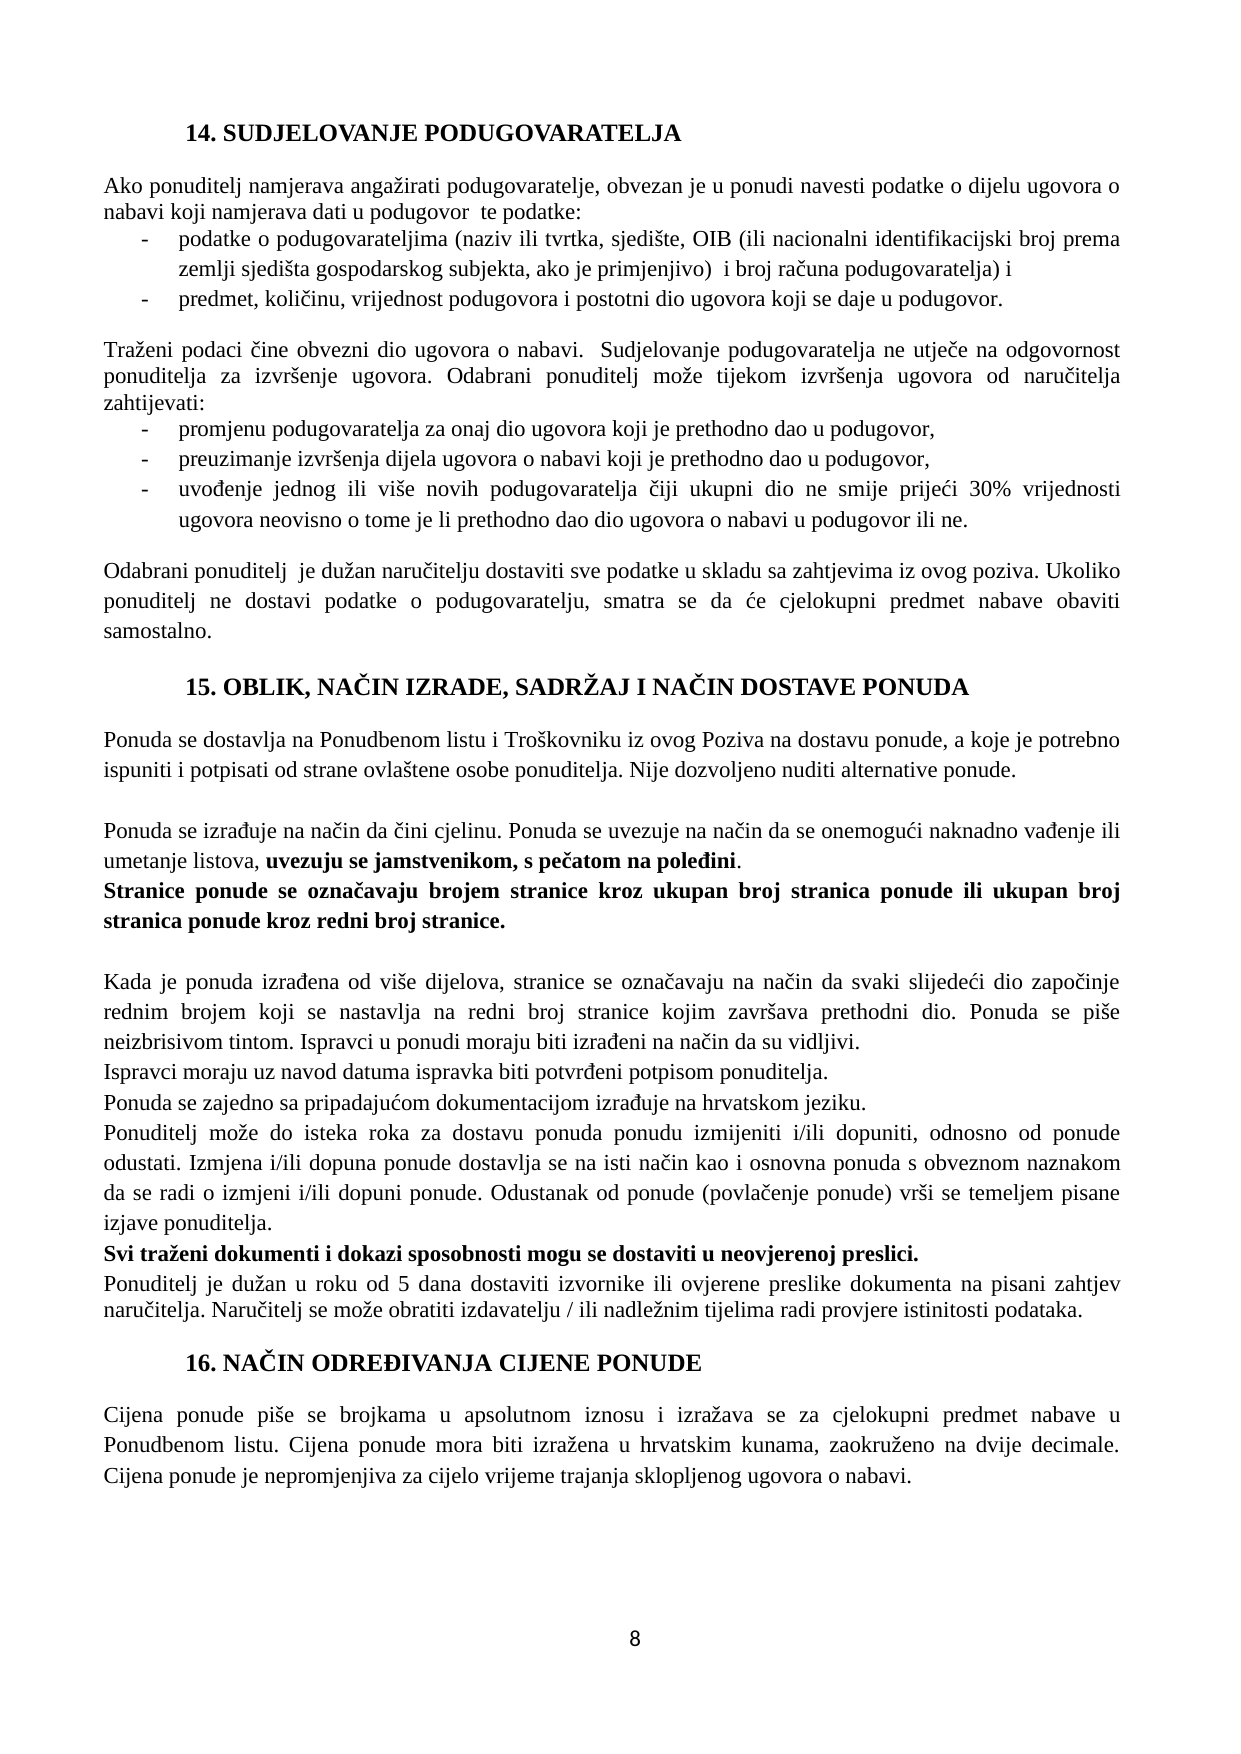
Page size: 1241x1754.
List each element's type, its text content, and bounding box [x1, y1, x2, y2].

list promjenu podugovaratelja za onaj dio ugovora koji je prethodno dao u podugovor, [141, 415, 1122, 441]
text Ponuda se zajedno sa pripadajućom dokumentacijom izrađuje na hrvatskom jeziku. [103, 1089, 1122, 1115]
text Ako ponuditelj namjerava angažirati podugovaratelje, obvezan je u ponudi navesti podatke o dijelu ugovora o nabavi koji namjerava dati u podugovor te podatke: [103, 172, 1122, 224]
text Svi traženi dokumenti i dokazi sposobnosti mogu se dostaviti u neovjerenoj preslici. [103, 1240, 1122, 1266]
list preuzimanje izvršenja dijela ugovora o nabavi koji je prethodno dao u podugovor, [141, 445, 1122, 472]
text Traženi podaci čine obvezni dio ugovora o nabavi. Sudjelovanje podugovaratelja ne utječe na odgovornost ponuditelja za izvršenje ugovora. Odabrani ponuditelj može tijekom izvršenja ugovora od naručitelja zahtijevati: [103, 336, 1122, 415]
subtitle SUDJELOVANJE PODUGOVARATELJA [185, 118, 1122, 147]
subtitle NAČIN ODREĐIVANJA CIJENE PONUDE [185, 1348, 1122, 1376]
list predmet, količinu, vrijednost podugovora i postotni dio ugovora koji se daje u podugovor. [141, 285, 1122, 311]
text Cijena ponude piše se brojkama u apsolutnom iznosu i izražava se za cjelokupni predmet nabave u Ponudbenom listu. Cijena ponude mora biti izražena u hrvatskim kunama, zaokruženo na dvije decimale. Cijena ponude je nepromjenjiva za cijelo vrijeme trajanja sklopljenog ugovora o nabavi. [103, 1401, 1122, 1488]
list uvođenje jednog ili više novih podugovaratelja čiji ukupni dio ne smije prijeći 30% vrijednosti ugovora neovisno o tome je li prethodno dao dio ugovora o nabavi u podugovor ili ne. [141, 476, 1122, 532]
text Ponuditelj je dužan u roku od 5 dana dostaviti izvornike ili ovjerene preslike dokumenta na pisani zahtjev naručitelja. Naručitelj se može obratiti izdavatelju / ili nadležnim tijelima radi provjere istinitosti podataka. [103, 1270, 1122, 1323]
text Ponuda se dostavlja na Ponudbenom listu i Troškovniku iz ovog Poziva na dostavu ponude, a koje je potrebno ispuniti i potpisati od strane ovlaštene osobe ponuditelja. Nije dozvoljeno nuditi alternative ponude. [103, 726, 1122, 783]
text Kada je ponuda izrađena od više dijelova, stranice se označavaju na način da svaki slijedeći dio započinje rednim brojem koji se nastavlja na redni broj stranice kojim završava prethodni dio. Ponuda se piše neizbrisivom tintom. Ispravci u ponudi moraju biti izrađeni na način da su vidljivi. [103, 968, 1122, 1054]
text Ponuda se izrađuje na način da čini cjelinu. Ponuda se uvezuje na način da se onemogući naknadno vađenje ili umetanje listova, uvezuju se jamstvenikom, s pečatom na poleđini. [103, 817, 1122, 873]
list podatke o podugovarateljima (naziv ili tvrtka, sjedište, OIB (ili nacionalni identifikacijski broj prema zemlji sjedišta gospodarskog subjekta, ako je primjenjivo) i broj računa podugovaratelja) i [141, 224, 1122, 281]
text Odabrani ponuditelj je dužan naručitelju dostaviti sve podatke u skladu sa zahtjevima iz ovog poziva. Ukoliko ponuditelj ne dostavi podatke o podugovaratelju, smatra se da će cjelokupni predmet nabave obaviti samostalno. [103, 557, 1122, 643]
subtitle OBLIK, NAČIN IZRADE, SADRŽAJ I NAČIN DOSTAVE PONUDA [185, 672, 1122, 701]
text Ponuditelj može do isteka roka za dostavu ponuda ponudu izmijeniti i/ili dopuniti, odnosno od ponude odustati. Izmjena i/ili dopuna ponude dostavlja se na isti način kao i osnovna ponuda s obveznom naznakom da se radi o izmjeni i/ili dopuni ponude. Odustanak od ponude (povlačenje ponude) vrši se temeljem pisane izjave ponuditelja. [103, 1119, 1122, 1236]
text Stranice ponude se označavaju brojem stranice kroz ukupan broj stranica ponude ili ukupan broj stranica ponude kroz redni broj stranice. [103, 877, 1122, 934]
text Ispravci moraju uz navod datuma ispravka biti potvrđeni potpisom ponuditelja. [103, 1058, 1122, 1085]
